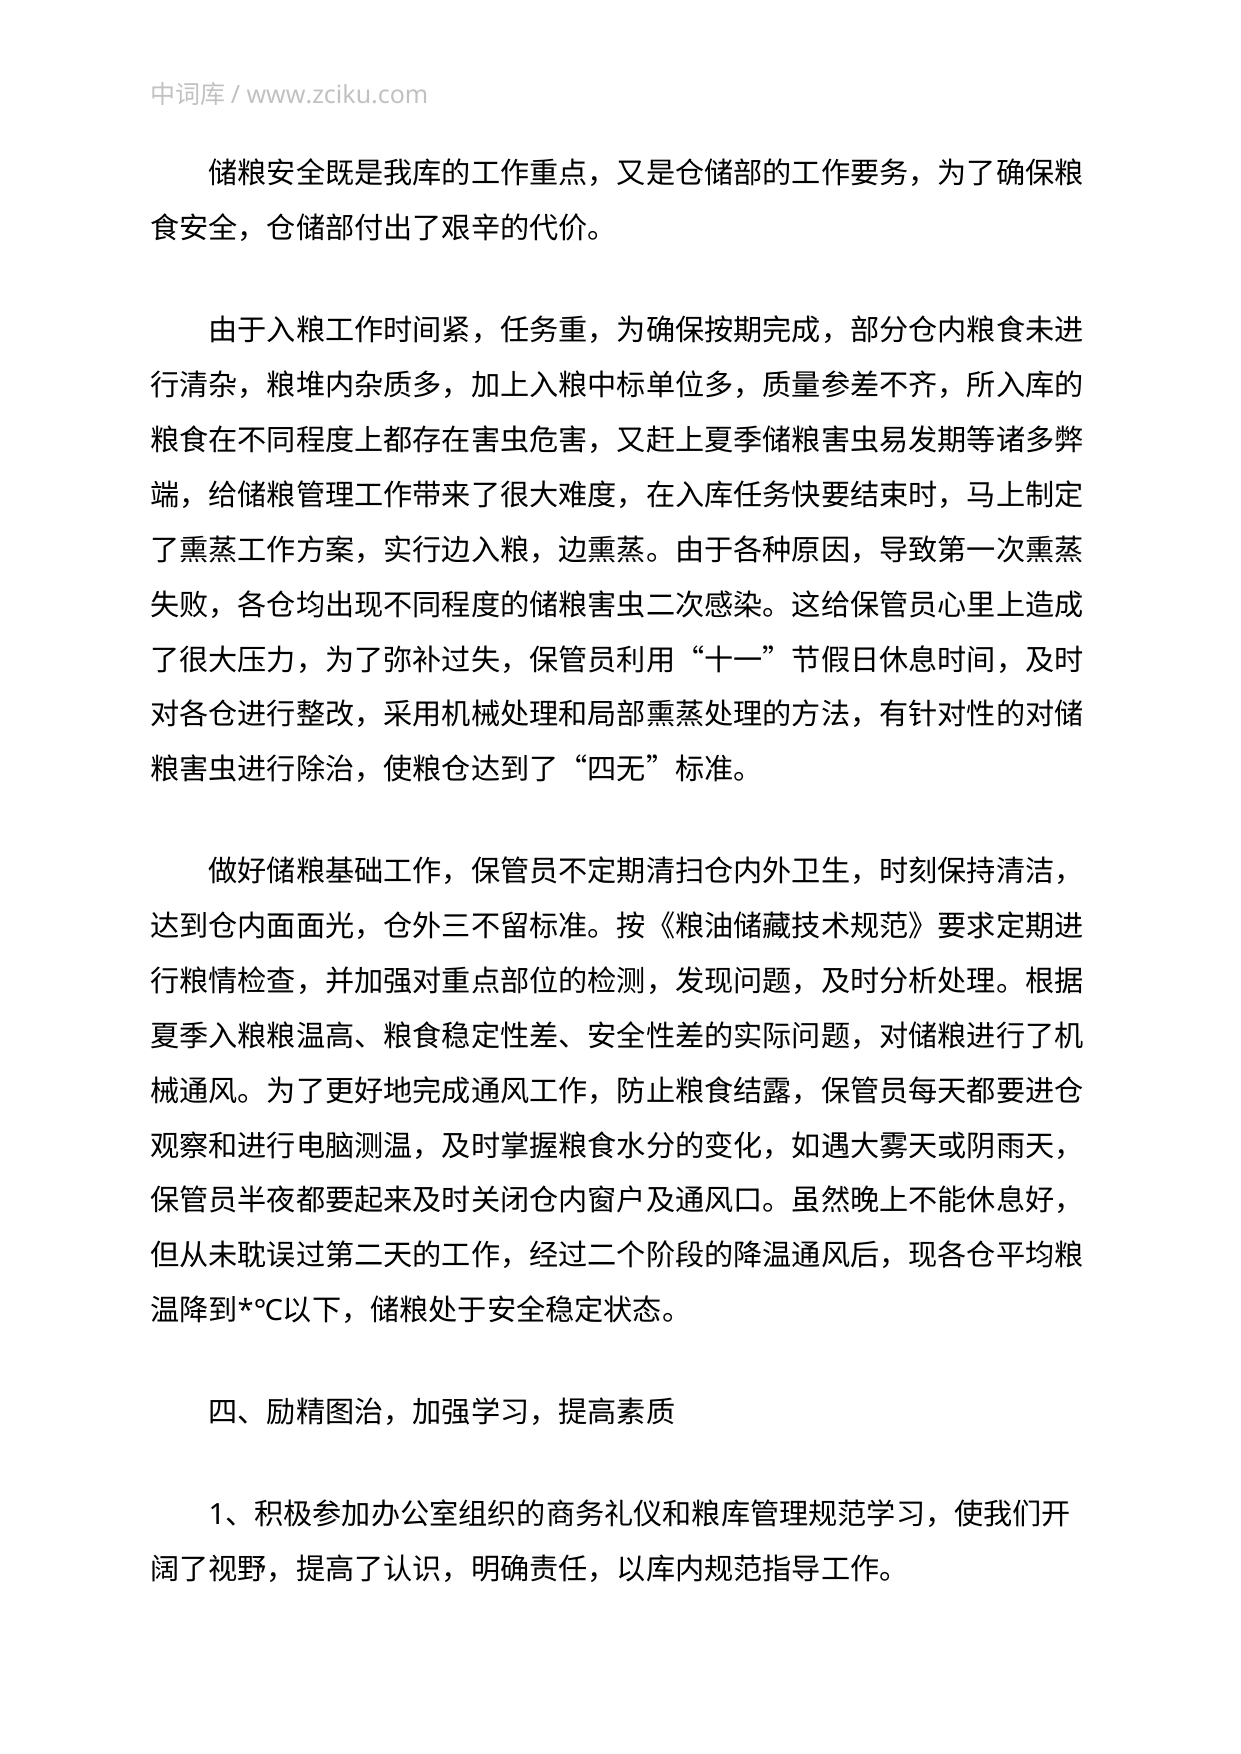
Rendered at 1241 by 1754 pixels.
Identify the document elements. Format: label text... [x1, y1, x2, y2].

text 做好储粮基础工作，保管员不定期清扫仓内外卫生，时刻保持清洁，达到仓内面面光，仓外三不留标准。按《粮油储藏技术规范》要求定期进行粮情检查，并加强对重点部位的检测，发现问题，及时分析处理。根据夏季入粮粮温高、粮食稳定性差、安全性差的实际问题，对储粮进行了机械通风。为了更好地完成通风工作，防止粮食结露，保管员每天都要进仓观察和进行电脑测温，及时掌握粮食水分的变化，如遇大雾天或阴雨天，保管员半夜都要起来及时关闭仓内窗户及通风口。虽然晚上不能休息好，但从未耽误过第二天的工作，经过二个阶段的降温通风后，现各仓平均粮温降到*℃以下，储粮处于安全稳定状态。 [150, 848, 1090, 1329]
text 四、励精图治，加强学习，提高素质 [150, 1389, 1090, 1431]
text 储粮安全既是我库的工作重点，又是仓储部的工作要务，为了确保粮食安全，仓储部付出了艰辛的代价。 [150, 150, 1090, 247]
text 1、积极参加办公室组织的商务礼仪和粮库管理规范学习，使我们开阔了视野，提高了认识，明确责任，以库内规范指导工作。 [150, 1491, 1090, 1588]
text 由于入粮工作时间紧，任务重，为确保按期完成，部分仓内粮食未进行清杂，粮堆内杂质多，加上入粮中标单位多，质量参差不齐，所入库的粮食在不同程度上都存在害虫危害，又赶上夏季储粮害虫易发期等诸多弊端，给储粮管理工作带来了很大难度，在入库任务快要结束时，马上制定了熏蒸工作方案，实行边入粮，边熏蒸。由于各种原因，导致第一次熏蒸失败，各仓均出现不同程度的储粮害虫二次感染。这给保管员心里上造成了很大压力，为了弥补过失，保管员利用“十一”节假日休息时间，及时对各仓进行整改，采用机械处理和局部熏蒸处理的方法，有针对性的对储粮害虫进行除治，使粮仓达到了“四无”标准。 [150, 307, 1090, 788]
